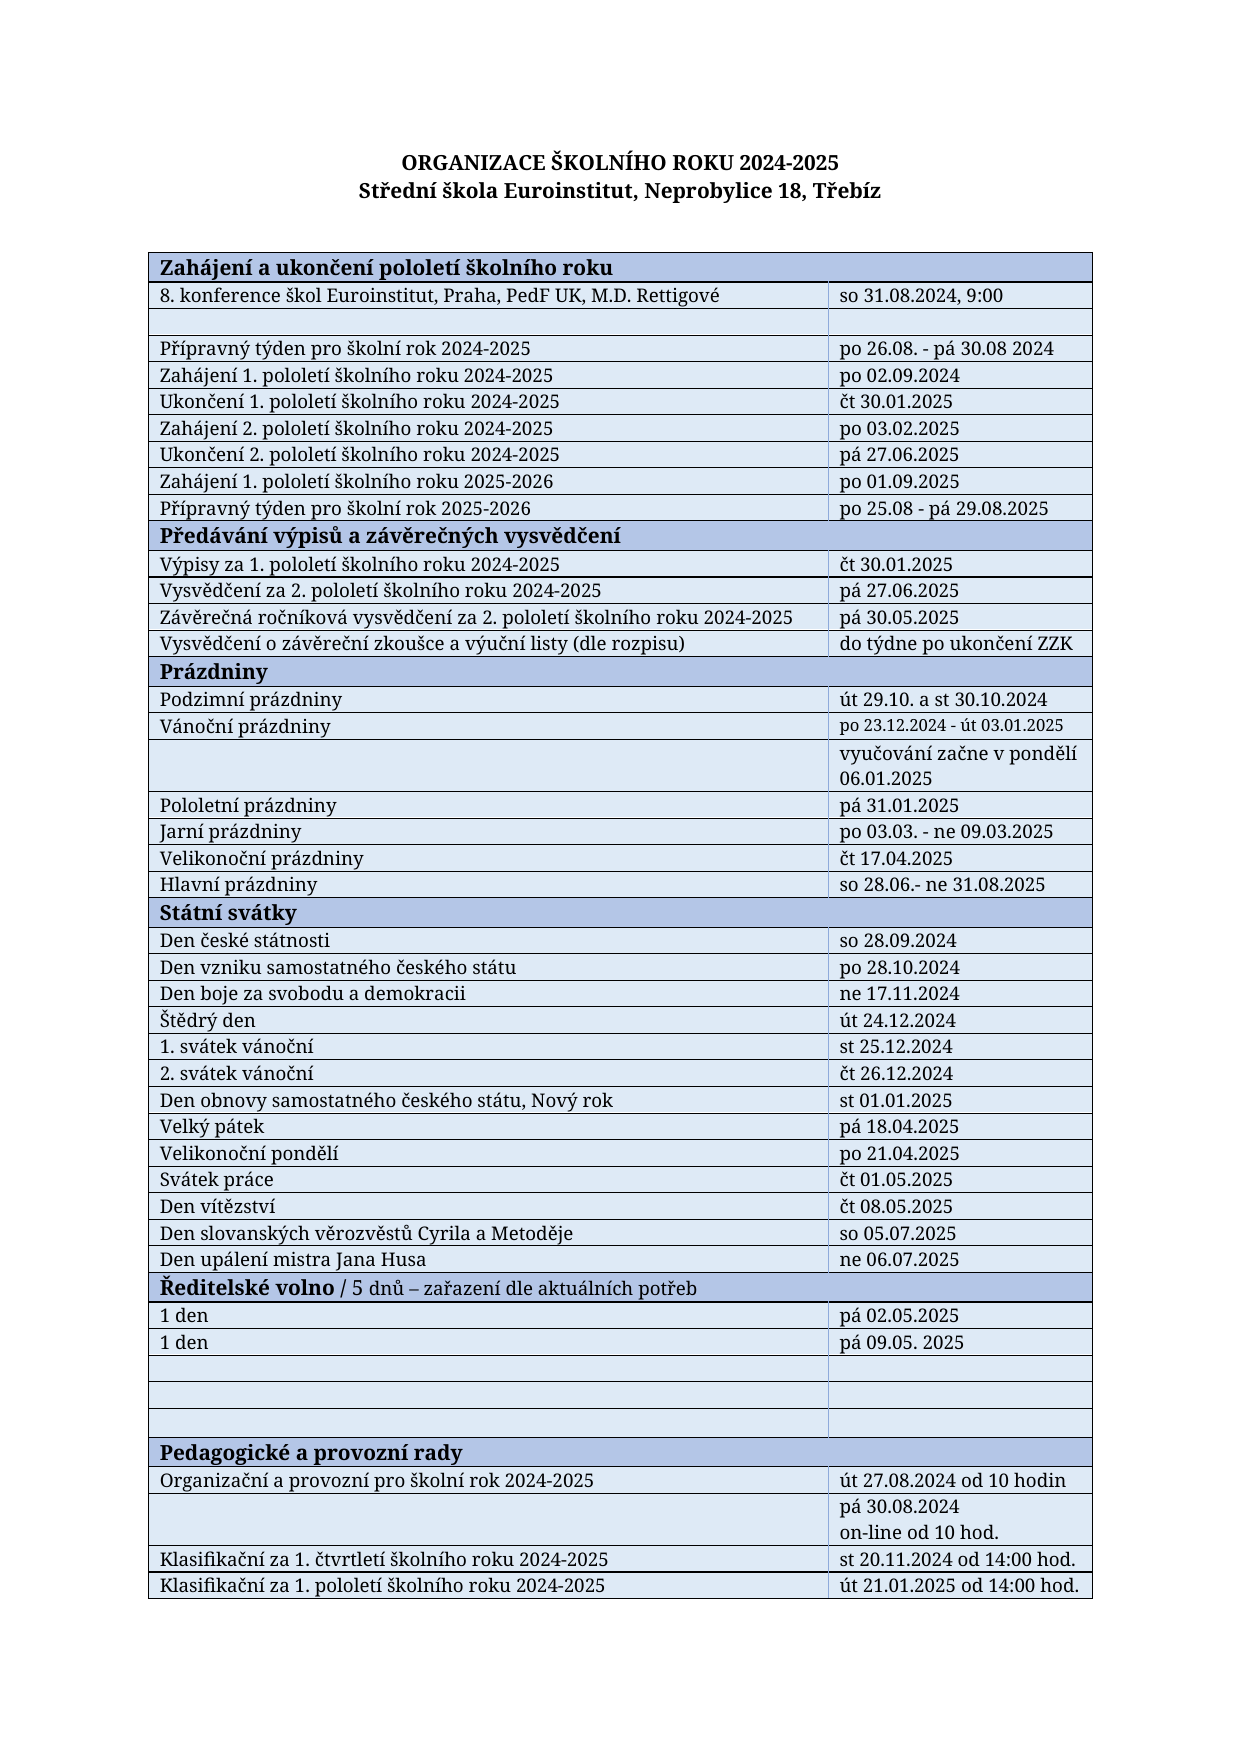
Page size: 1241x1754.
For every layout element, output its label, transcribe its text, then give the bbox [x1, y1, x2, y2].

table_cell 1 den [149, 1329, 828, 1354]
table_cell Velký pátek [149, 1114, 828, 1139]
table_cell Ředitelské volno / 5 dnů – zařazení dle aktuálních potřeb [149, 1273, 1092, 1301]
table_cell po 28.10.2024 [829, 954, 1092, 980]
table_cell pá 02.05.2025 [829, 1303, 1092, 1328]
table_cell so 31.08.2024, 9:00 [829, 283, 1092, 308]
table_cell Zahájení 1. pololetí školního roku 2025-2026 [149, 468, 828, 494]
table_cell Výpisy za 1. pololetí školního roku 2024-2025 [149, 551, 828, 576]
table_cell [149, 309, 828, 334]
table_cell čt 26.12.2024 [829, 1060, 1092, 1086]
table_cell st 01.01.2025 [829, 1087, 1092, 1112]
table_cell út 27.08.2024 od 10 hodin [829, 1467, 1092, 1493]
table_cell Vysvědčení o závěreční zkoušce a výuční listy (dle rozpisu) [149, 631, 828, 656]
table_cell do týdne po ukončení ZZK [829, 631, 1092, 656]
table_cell ne 17.11.2024 [829, 981, 1092, 1006]
table_cell Ukončení 2. pololetí školního roku 2024-2025 [149, 442, 828, 467]
table_cell Den vzniku samostatného českého státu [149, 954, 828, 980]
table_cell Vánoční prázdniny [149, 713, 828, 739]
table_cell Svátek práce [149, 1167, 828, 1192]
table_cell Den vítězství [149, 1193, 828, 1219]
table_cell Zahájení 1. pololetí školního roku 2024-2025 [149, 362, 828, 388]
table_cell čt 30.01.2025 [829, 389, 1092, 414]
table_cell st 20.11.2024 od 14:00 hod. [829, 1546, 1092, 1571]
table_cell Den české státnosti [149, 928, 828, 953]
table_cell Vysvědčení za 2. pololetí školního roku 2024-2025 [149, 578, 828, 603]
table_cell [829, 1382, 1092, 1408]
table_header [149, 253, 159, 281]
table_cell [149, 1494, 828, 1545]
table_cell Podzimní prázdniny [149, 687, 828, 712]
table_cell Jarní prázdniny [149, 819, 828, 844]
table_cell Štědrý den [149, 1007, 828, 1033]
table_cell čt 17.04.2025 [829, 845, 1092, 871]
text ORGANIZACE ŠKOLNÍHO ROKU 2024-2025 [148, 148, 1092, 176]
table_cell Ukončení 1. pololetí školního roku 2024-2025 [149, 389, 828, 414]
table_cell Klasifikační za 1. čtvrtletí školního roku 2024-2025 [149, 1546, 828, 1571]
table_cell Státní svátky [149, 898, 1092, 927]
table_cell pá 27.06.2025 [829, 578, 1092, 603]
table_cell Zahájení 2. pololetí školního roku 2024-2025 [149, 415, 828, 441]
table_cell 2. svátek vánoční [149, 1060, 828, 1086]
table_cell po 23.12.2024 - út 03.01.2025 [829, 713, 1092, 739]
table_cell ne 06.07.2025 [829, 1246, 1092, 1272]
table_cell 1 den [149, 1303, 828, 1328]
table_cell po 02.09.2024 [829, 362, 1092, 388]
table_cell Den obnovy samostatného českého státu, Nový rok [149, 1087, 828, 1112]
table_cell Den upálení mistra Jana Husa [149, 1246, 828, 1272]
text Střední škola Euroinstitut, Neprobylice 18, Třebíz [148, 176, 1092, 204]
table_cell po 26.08. - pá 30.08 2024 [829, 336, 1092, 361]
table_cell Klasifikační za 1. pololetí školního roku 2024-2025 [149, 1573, 828, 1598]
table_cell Předávání výpisů a závěrečných vysvědčení [149, 521, 1092, 550]
table_cell so 28.09.2024 [829, 928, 1092, 953]
table_cell Přípravný týden pro školní rok 2025-2026 [149, 495, 828, 520]
table_cell Organizační a provozní pro školní rok 2024-2025 [149, 1467, 828, 1493]
table_cell Prázdniny [149, 657, 1092, 686]
table_cell po 25.08 - pá 29.08.2025 [829, 495, 1092, 520]
table_cell pá 30.05.2025 [829, 604, 1092, 629]
table_cell út 24.12.2024 [829, 1007, 1092, 1033]
table_cell [149, 1356, 828, 1381]
table_cell pá 31.01.2025 [829, 792, 1092, 817]
table_cell 1. svátek vánoční [149, 1034, 828, 1059]
table_cell [149, 1409, 828, 1437]
table_cell pá 09.05. 2025 [829, 1329, 1092, 1354]
table_cell [149, 1382, 828, 1408]
table_cell Pedagogické a provozní rady [149, 1438, 1092, 1466]
table_cell po 01.09.2025 [829, 468, 1092, 494]
table_cell Velikonoční pondělí [149, 1140, 828, 1166]
table_cell [149, 740, 828, 791]
table_cell so 05.07.2025 [829, 1220, 1092, 1245]
table_cell pá 27.06.2025 [829, 442, 1092, 467]
table_cell 8. konference škol Euroinstitut, Praha, PedF UK, M.D. Rettigové [149, 283, 828, 308]
table_cell so 28.06.- ne 31.08.2025 [829, 872, 1092, 897]
table_cell Hlavní prázdniny [149, 872, 828, 897]
table_cell st 25.12.2024 [829, 1034, 1092, 1059]
table_cell po 03.03. - ne 09.03.2025 [829, 819, 1092, 844]
table_cell po 03.02.2025 [829, 415, 1092, 441]
table_cell [829, 1409, 1092, 1437]
table_cell po 21.04.2025 [829, 1140, 1092, 1166]
table_cell čt 30.01.2025 [829, 551, 1092, 576]
table_cell Přípravný týden pro školní rok 2024-2025 [149, 336, 828, 361]
table_cell [829, 309, 1092, 334]
table_cell út 29.10. a st 30.10.2024 [829, 687, 1092, 712]
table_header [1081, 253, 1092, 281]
table_cell Závěrečná ročníková vysvědčení za 2. pololetí školního roku 2024-2025 [149, 604, 828, 629]
table_cell pá 18.04.2025 [829, 1114, 1092, 1139]
table_cell út 21.01.2025 od 14:00 hod. [829, 1573, 1092, 1598]
table_cell Pololetní prázdniny [149, 792, 828, 817]
table_cell [829, 1356, 1092, 1381]
table_cell Den slovanských věrozvěstů Cyrila a Metoděje [149, 1220, 828, 1245]
table_cell vyučování začne v pondělí 06.01.2025 [829, 740, 1092, 791]
table_cell Den boje za svobodu a demokracii [149, 981, 828, 1006]
table_cell čt 01.05.2025 [829, 1167, 1092, 1192]
table_cell Velikonoční prázdniny [149, 845, 828, 871]
table_cell pá 30.08.2024 on-line od 10 hod. [829, 1494, 1092, 1545]
table_cell čt 08.05.2025 [829, 1193, 1092, 1219]
